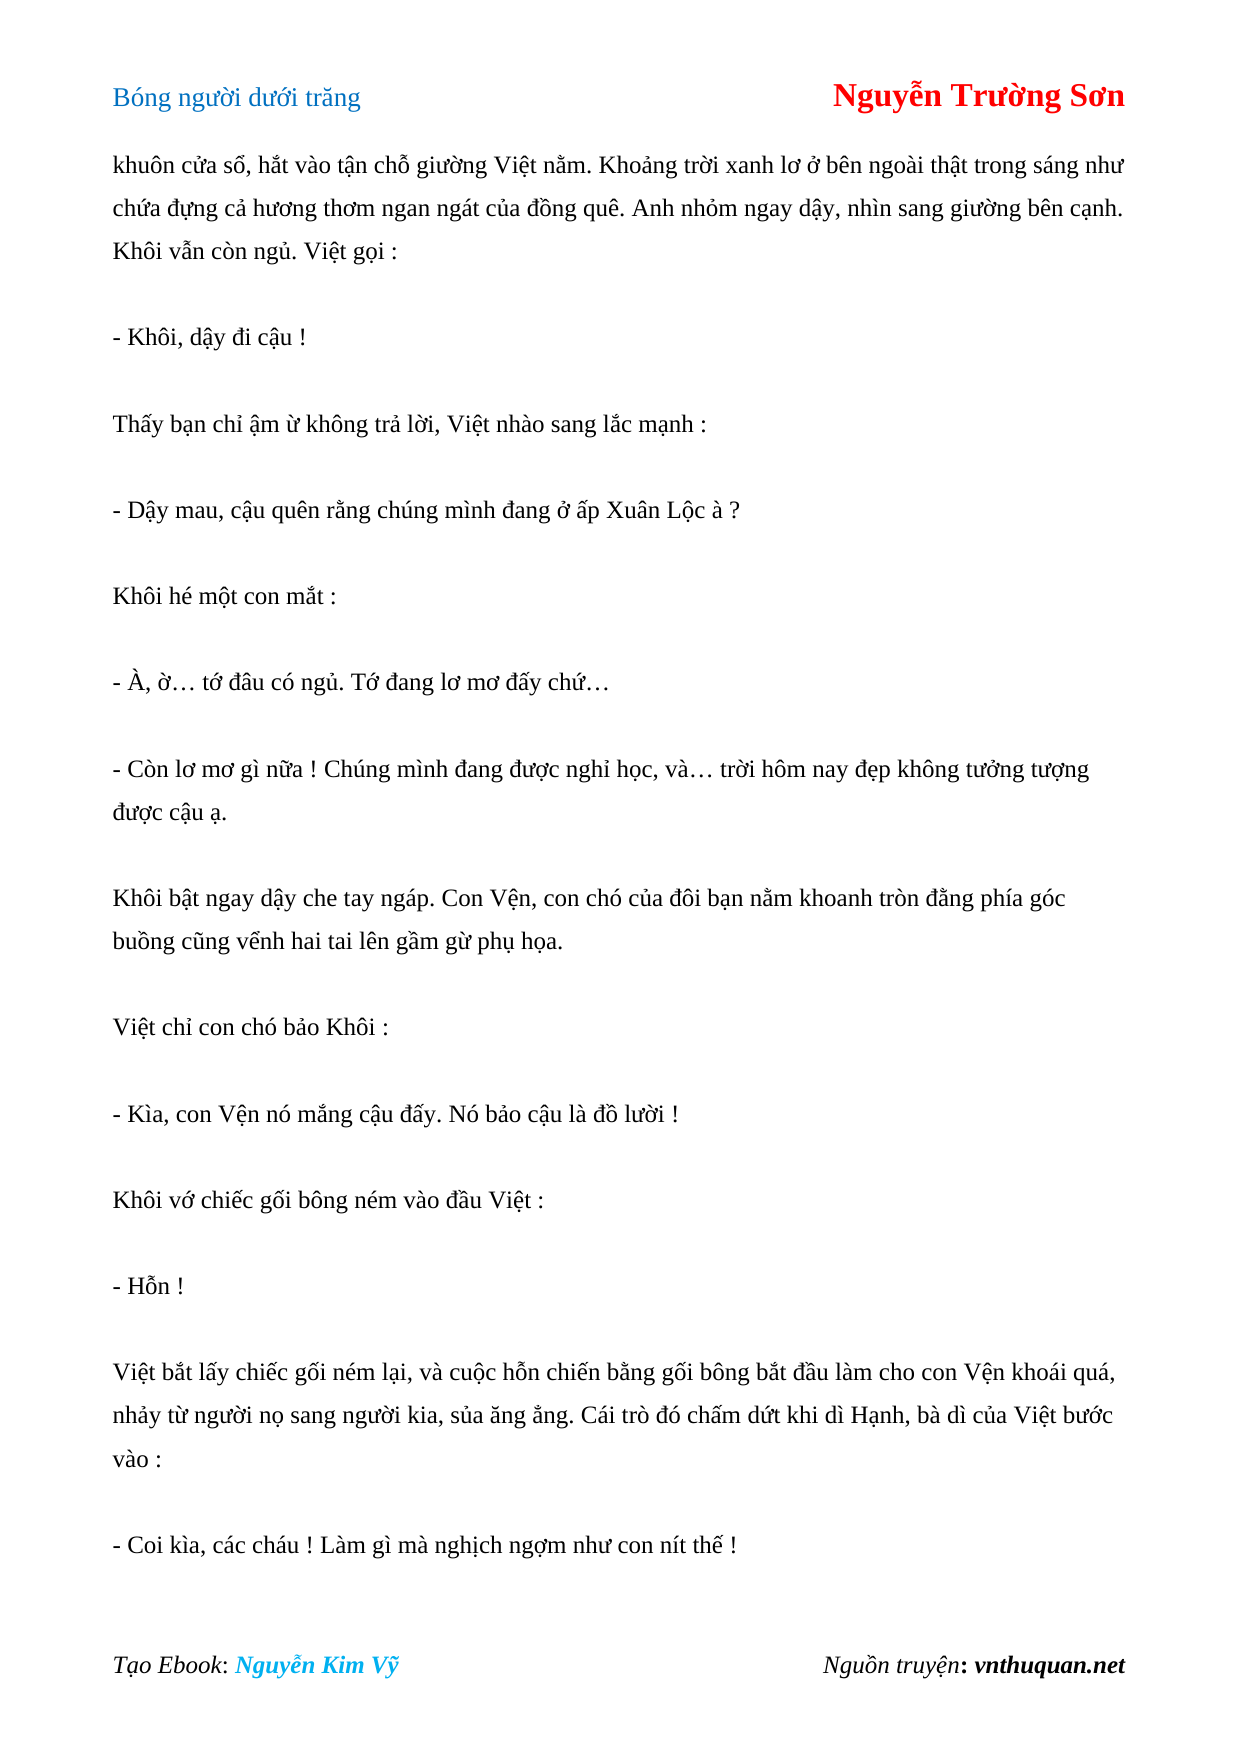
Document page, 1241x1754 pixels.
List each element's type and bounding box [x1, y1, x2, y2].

text [112, 150, 1128, 1602]
